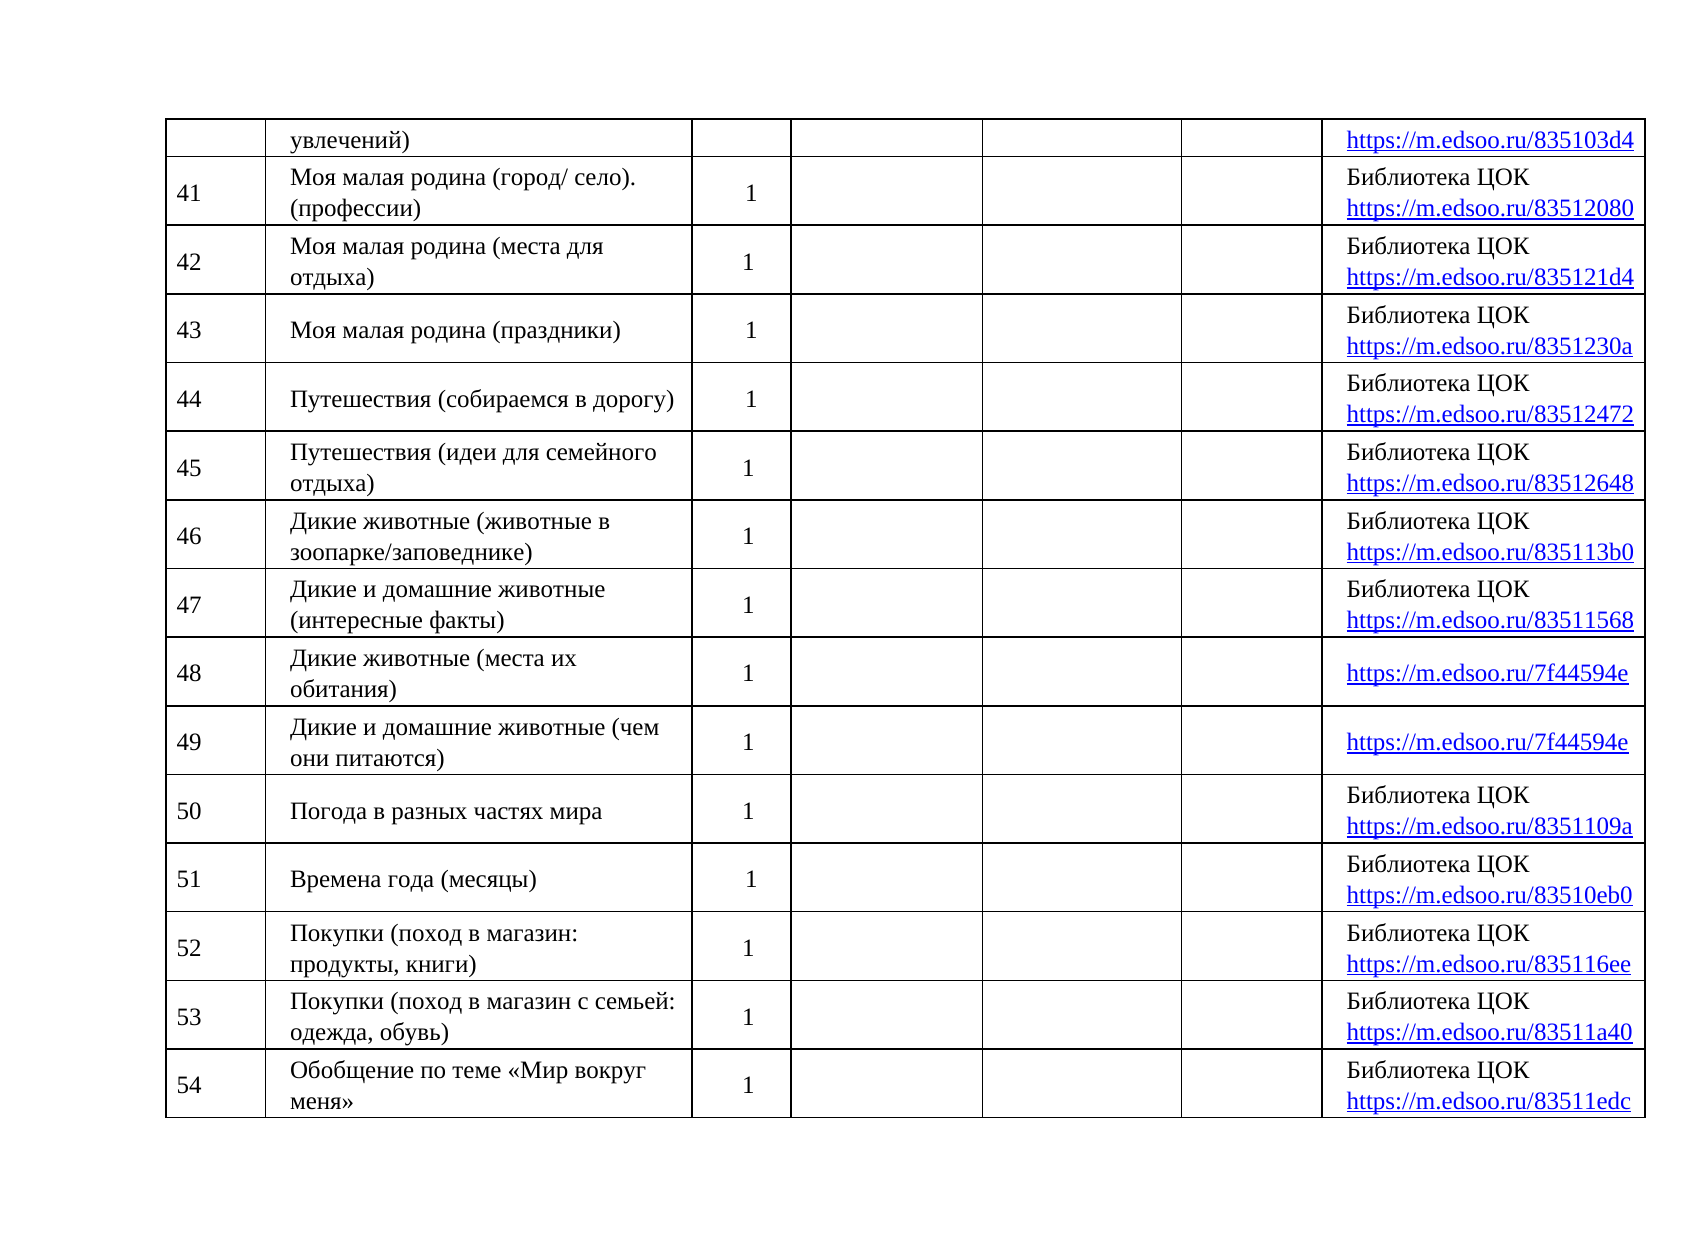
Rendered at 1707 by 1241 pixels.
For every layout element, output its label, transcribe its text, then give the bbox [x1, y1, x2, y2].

table_cell [1182, 157, 1321, 224]
table_cell Покупки (поход в магазин: продукты, книги) [266, 912, 691, 979]
table_cell 49 [167, 707, 265, 773]
table_cell [792, 569, 982, 636]
table_cell Обобщение по теме «Мир вокруг меня» [266, 1050, 691, 1117]
table_cell Библиотека ЦОК https://m.edsoo.ru/835121d4 [1323, 226, 1644, 293]
table_cell Библиотека ЦОК https://m.edsoo.ru/83510eb0 [1323, 844, 1644, 911]
table_cell [983, 363, 1181, 430]
table_cell 1 [693, 120, 790, 156]
table_cell Библиотека ЦОК https://m.edsoo.ru/835113b0 [1323, 501, 1644, 568]
table_cell [1182, 638, 1321, 705]
table_cell [983, 226, 1181, 293]
table_cell Времена года (месяцы) [266, 844, 691, 911]
table_cell 1 [693, 775, 790, 842]
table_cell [1323, 1050, 1644, 1117]
table_cell [983, 707, 1181, 773]
table_cell [792, 120, 982, 156]
table_cell [983, 844, 1181, 911]
table_cell 48 [167, 638, 265, 705]
table_cell Путешествия (идеи для семейного отдыха) [266, 432, 691, 499]
table_cell 44 [167, 363, 265, 430]
table_cell Моя малая родина (праздники) [266, 295, 691, 362]
table_cell 40 [167, 120, 265, 156]
table_cell [792, 363, 982, 430]
table_cell [1182, 501, 1321, 568]
table_cell [792, 295, 982, 362]
table_cell 52 [167, 912, 265, 979]
table_cell [983, 1050, 1181, 1117]
table_cell [983, 295, 1181, 362]
table_cell Библиотека ЦОК https://m.edsoo.ru/8351230a [1323, 295, 1644, 362]
table_cell [1182, 226, 1321, 293]
table_cell [1182, 775, 1321, 842]
table_cell Путешествия (собираемся в дорогу) [266, 363, 691, 430]
table_cell Погода в разных частях мира [266, 775, 691, 842]
table_cell 50 [167, 775, 265, 842]
table_cell 41 [167, 157, 265, 224]
table_cell Библиотека ЦОК https://m.edsoo.ru/83512080 [1323, 157, 1644, 224]
table_cell [1182, 707, 1321, 773]
table_cell [983, 501, 1181, 568]
table_cell Покупки (поход в магазин с семьей: одежда, обувь) [266, 981, 691, 1048]
table_cell Моя малая родина (места для отдыха) [266, 226, 691, 293]
table_cell Библиотека ЦОК https://m.edsoo.ru/8351109a [1323, 775, 1644, 842]
table_cell [792, 912, 982, 979]
table_cell 43 [167, 295, 265, 362]
table_cell [1182, 295, 1321, 362]
table_cell [792, 501, 982, 568]
table_cell [792, 707, 982, 773]
table_cell Библиотека ЦОК https://m.edsoo.ru/83512648 [1323, 432, 1644, 499]
table_cell 1 [693, 157, 790, 224]
table_cell 51 [167, 844, 265, 911]
table_cell 47 [167, 569, 265, 636]
table_cell 45 [167, 432, 265, 499]
table_cell [983, 120, 1181, 156]
table_cell [792, 844, 982, 911]
table_cell [792, 775, 982, 842]
table_cell 54 [167, 1050, 265, 1117]
table_cell 1 [693, 981, 790, 1048]
table_cell [1182, 981, 1321, 1048]
table_cell [792, 1050, 982, 1117]
table_cell Библиотека ЦОК https://m.edsoo.ru/835116ee [1323, 912, 1644, 979]
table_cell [1323, 120, 1644, 156]
table_cell Библиотека ЦОК https://m.edsoo.ru/83511a40 [1323, 981, 1644, 1048]
table_cell Дикие животные (места их обитания) [266, 638, 691, 705]
table_cell [983, 569, 1181, 636]
table_cell 1 [693, 295, 790, 362]
table_cell [1182, 363, 1321, 430]
table_cell https://m.edsoo.ru/7f44594e [1323, 707, 1644, 773]
table_cell [1182, 1050, 1321, 1117]
table_cell 1 [693, 432, 790, 499]
table_cell 42 [167, 226, 265, 293]
table_cell 1 [693, 844, 790, 911]
table_cell [983, 912, 1181, 979]
table_cell Библиотека ЦОК https://m.edsoo.ru/83512472 [1323, 363, 1644, 430]
table_cell [792, 226, 982, 293]
table_cell 1 [693, 707, 790, 773]
table_cell Библиотека ЦОК https://m.edsoo.ru/83511568 [1323, 569, 1644, 636]
table_cell [983, 432, 1181, 499]
table_cell [792, 157, 982, 224]
table_cell 1 [693, 638, 790, 705]
table_cell [1182, 432, 1321, 499]
table_cell [983, 981, 1181, 1048]
table_cell [1182, 912, 1321, 979]
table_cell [266, 120, 691, 156]
table_cell [983, 775, 1181, 842]
table_cell 1 [693, 1050, 790, 1117]
table_cell 53 [167, 981, 265, 1048]
table_cell 46 [167, 501, 265, 568]
table_cell 1 [693, 363, 790, 430]
table_cell 1 [693, 501, 790, 568]
table_cell 1 [693, 226, 790, 293]
table_cell [792, 638, 982, 705]
table_cell Дикие и домашние животные (интересные факты) [266, 569, 691, 636]
table_cell [983, 157, 1181, 224]
table_cell Моя малая родина (город/ село). (профессии) [266, 157, 691, 224]
table_cell [792, 432, 982, 499]
table_cell 1 [693, 569, 790, 636]
table_cell 1 [693, 912, 790, 979]
table_cell [792, 981, 982, 1048]
table_cell Дикие животные (животные в зоопарке/заповеднике) [266, 501, 691, 568]
table_cell [1182, 844, 1321, 911]
table_cell https://m.edsoo.ru/7f44594e [1323, 638, 1644, 705]
table_cell [1182, 120, 1321, 156]
table_cell Дикие и домашние животные (чем они питаются) [266, 707, 691, 773]
table_cell [1182, 569, 1321, 636]
table_cell [983, 638, 1181, 705]
